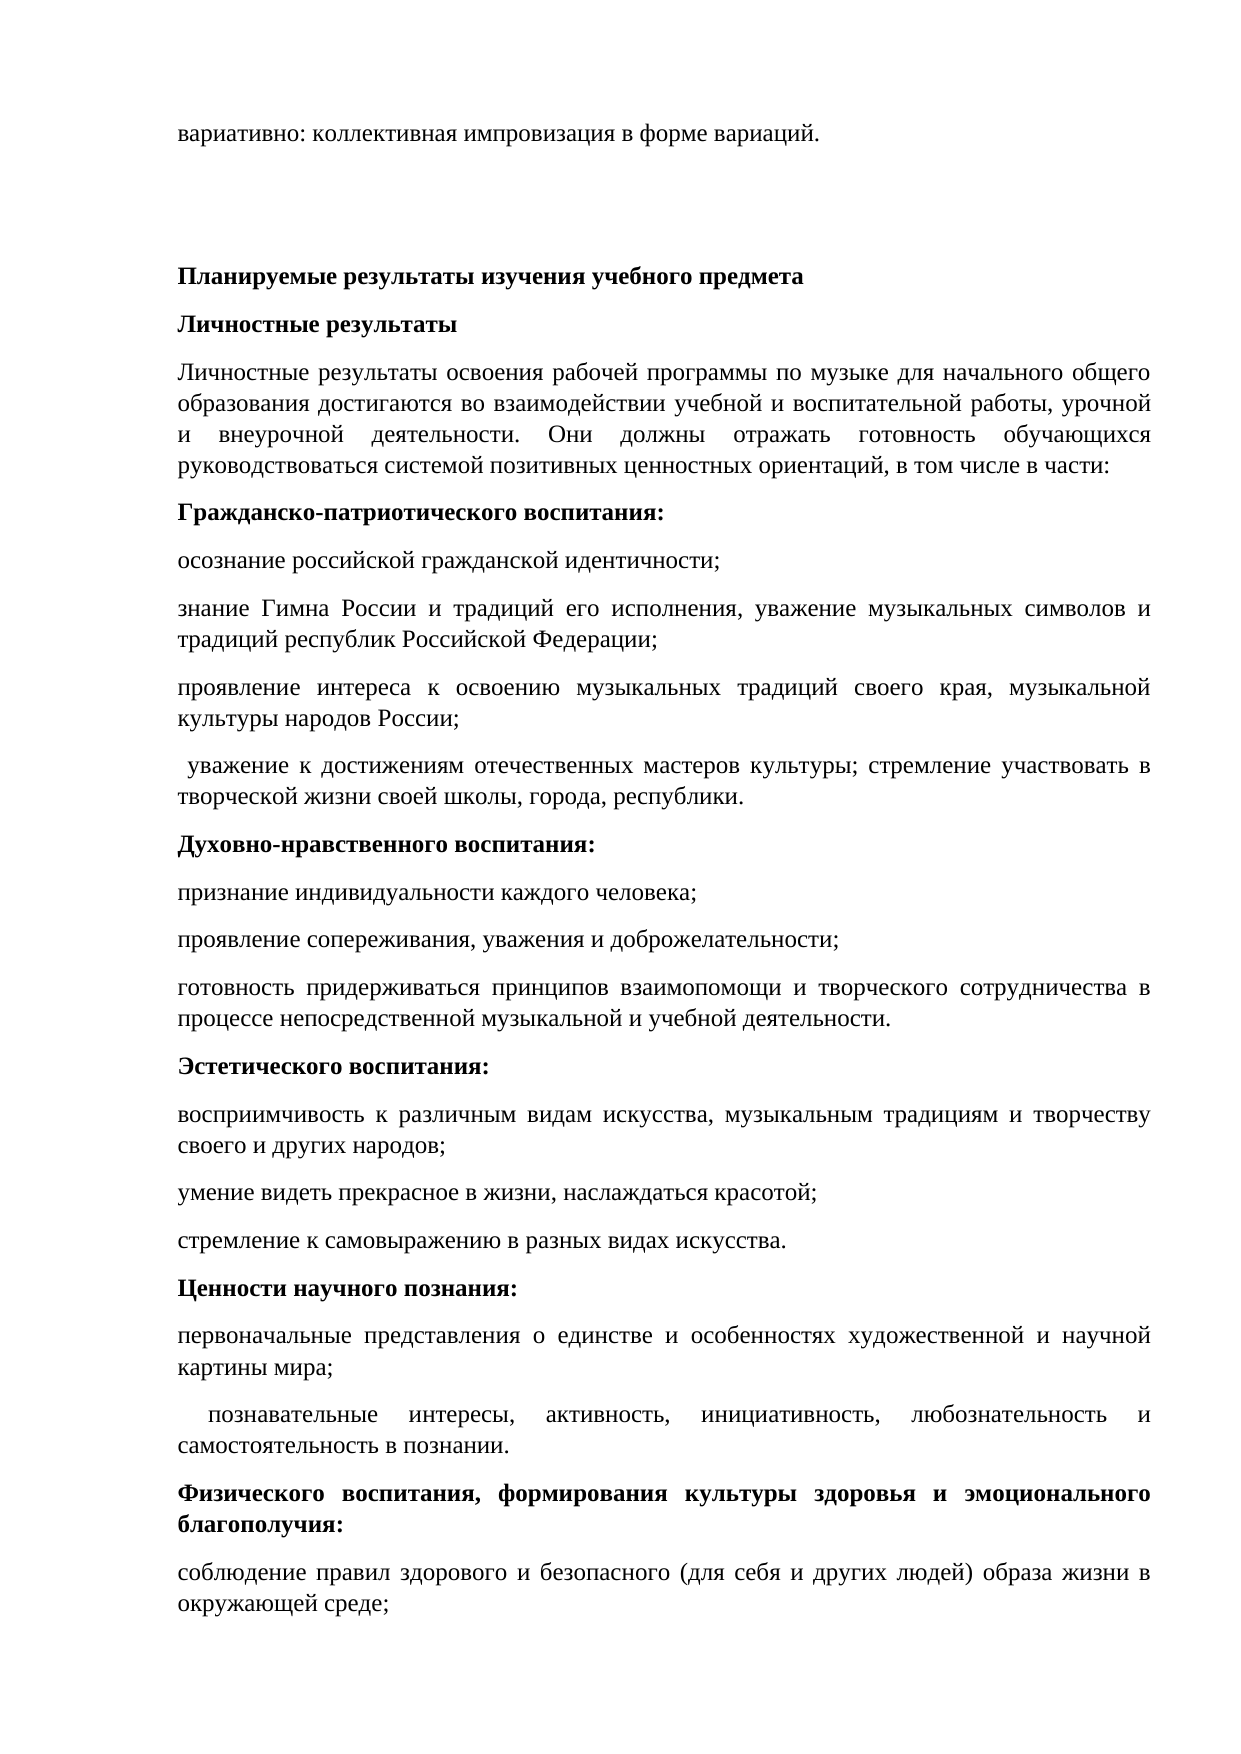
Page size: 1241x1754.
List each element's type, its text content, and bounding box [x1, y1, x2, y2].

text Ценности научного познания: [177, 1273, 1152, 1302]
text умение видеть прекрасное в жизни, наслаждаться красотой; [177, 1177, 1152, 1206]
text Духовно-нравственного воспитания: [177, 829, 1152, 858]
text Личностные результаты [177, 309, 1152, 338]
text готовность придерживаться принципов взаимопомощи и творческого сотрудничества в процессе непосредственной музыкальной и учебной деятельности. [177, 972, 1152, 1032]
text проявление сопереживания, уважения и доброжелательности; [177, 924, 1152, 953]
text Физического воспитания, формирования культуры здоровья и эмоционального благополучия: [177, 1478, 1152, 1538]
text стремление к самовыражению в разных видах искусства. [177, 1225, 1152, 1254]
text познавательные интересы, активность, инициативность, любознательность и самостоятельность в познании. [177, 1399, 1152, 1459]
text Эстетического воспитания: [177, 1051, 1152, 1080]
text признание индивидуальности каждого человека; [177, 877, 1152, 906]
text соблюдение правил здорового и безопасного (для себя и других людей) образа жизни в окружающей среде; [177, 1557, 1152, 1617]
text знание Гимна России и традиций его исполнения, уважение музыкальных символов и традиций республик Российской Федерации; [177, 593, 1152, 653]
text вариативно: коллективная импровизация в форме вариаций. [177, 118, 1152, 147]
text уважение к достижениям отечественных мастеров культуры; стремление участвовать в творческой жизни своей школы, города, республики. [177, 750, 1152, 810]
text осознание российской гражданской идентичности; [177, 545, 1152, 574]
text первоначальные представления о единстве и особенностях художественной и научной картины мира; [177, 1321, 1152, 1380]
text Планируемые результаты изучения учебного предмета [177, 261, 1152, 290]
text восприимчивость к различным видам искусства, музыкальным традициям и творчеству своего и других народов; [177, 1099, 1152, 1158]
text Гражданско-патриотического воспитания: [177, 497, 1152, 526]
text Личностные результаты освоения рабочей программы по музыке для начального общего образования достигаются во взаимодействии учебной и воспитательной работы, урочной и внеурочной деятельности. Они должны отражать готовность обучающихся руководствоваться системой позитивных ценностных ориентаций, в том числе в части: [177, 357, 1152, 478]
text проявление интереса к освоению музыкальных традиций своего края, музыкальной культуры народов России; [177, 672, 1152, 731]
